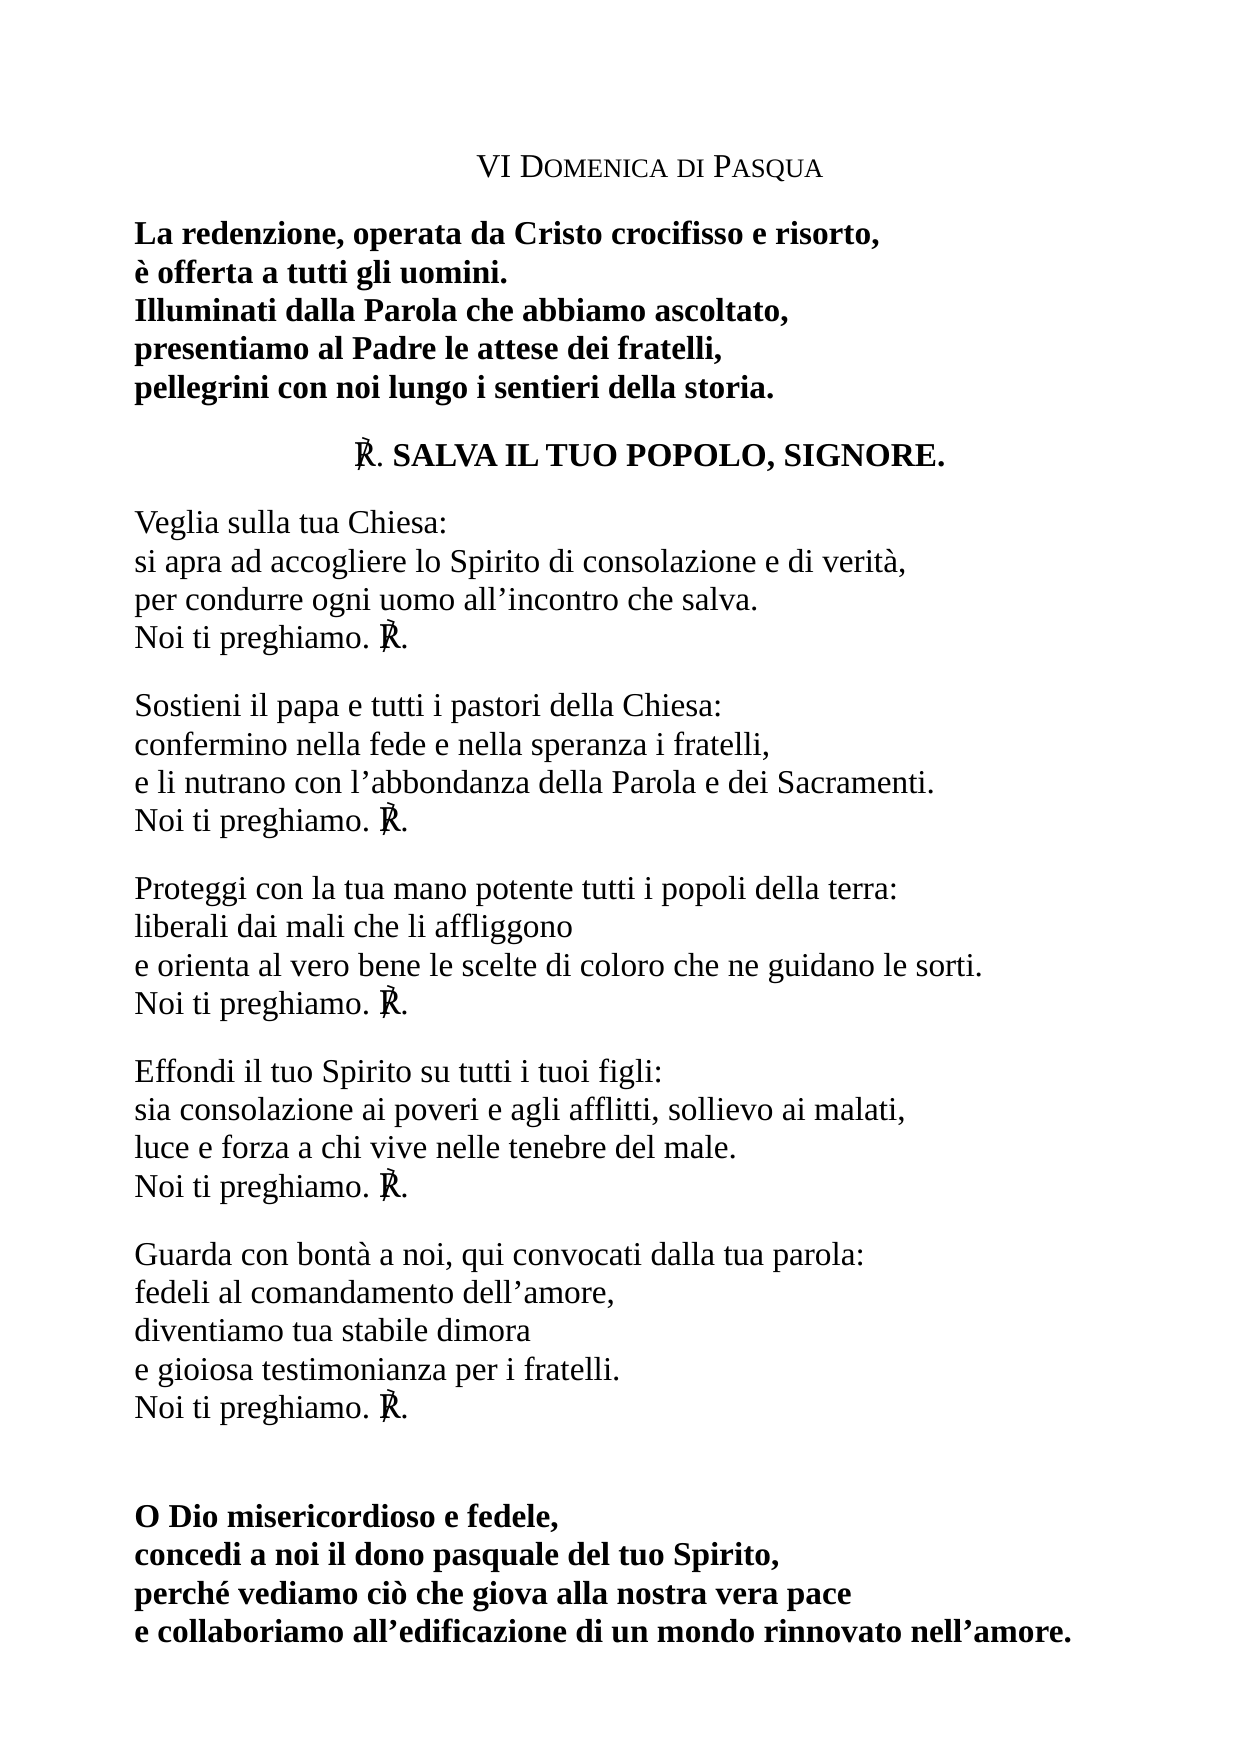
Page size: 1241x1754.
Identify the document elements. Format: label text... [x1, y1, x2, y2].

text VI Domenica di Pasqua [134, 146, 1165, 184]
text perché vediamo ciò che giova alla nostra vera pace [134, 1573, 1165, 1611]
text Noi ti preghiamo. ℟. [134, 1166, 1165, 1204]
text per condurre ogni uomo all’incontro che salva. [134, 579, 1165, 618]
text Noi ti preghiamo. ℟. [134, 800, 1165, 839]
text Illuminati dalla Parola che abbiamo ascoltato, [134, 290, 1165, 329]
text Sostieni il papa e tutti i pastori della Chiesa: [134, 685, 1165, 724]
text La redenzione, operata da Cristo crocifisso e risorto, [134, 214, 1165, 252]
text liberali dai mali che li affliggono [134, 907, 1165, 945]
text confermino nella fede e nella speranza i fratelli, [134, 724, 1165, 762]
text e orienta al vero bene le scelte di coloro che ne guidano le sorti. [134, 945, 1165, 983]
text sia consolazione ai poveri e agli afflitti, sollievo ai malati, [134, 1089, 1165, 1128]
text e collaboriamo all’edificazione di un mondo rinnovato nell’amore. [134, 1611, 1165, 1650]
text ℟. SALVA IL TUO POPOLO, SIGNORE. [134, 435, 1165, 473]
text Noi ti preghiamo. ℟. [134, 983, 1165, 1022]
text pellegrini con noi lungo i sentieri della storia. [134, 367, 1165, 405]
text fedeli al comandamento dell’amore, [134, 1272, 1165, 1311]
text luce e forza a chi vive nelle tenebre del male. [134, 1128, 1165, 1166]
text Veglia sulla tua Chiesa: [134, 503, 1165, 541]
text diventiamo tua stabile dimora [134, 1311, 1165, 1349]
text Noi ti preghiamo. ℟. [134, 1387, 1165, 1426]
text è offerta a tutti gli uomini. [134, 252, 1165, 290]
text si apra ad accogliere lo Spirito di consolazione e di verità, [134, 541, 1165, 579]
text concedi a noi il dono pasquale del tuo Spirito, [134, 1535, 1165, 1573]
text Noi ti preghiamo. ℟. [134, 618, 1165, 656]
text Effondi il tuo Spirito su tutti i tuoi figli: [134, 1051, 1165, 1089]
text presentiamo al Padre le attese dei fratelli, [134, 329, 1165, 367]
text Proteggi con la tua mano potente tutti i popoli della terra: [134, 868, 1165, 907]
text O Dio misericordioso e fedele, [134, 1496, 1165, 1535]
text e li nutrano con l’abbondanza della Parola e dei Sacramenti. [134, 762, 1165, 800]
text Guarda con bontà a noi, qui convocati dalla tua parola: [134, 1234, 1165, 1272]
text e gioiosa testimonianza per i fratelli. [134, 1349, 1165, 1387]
